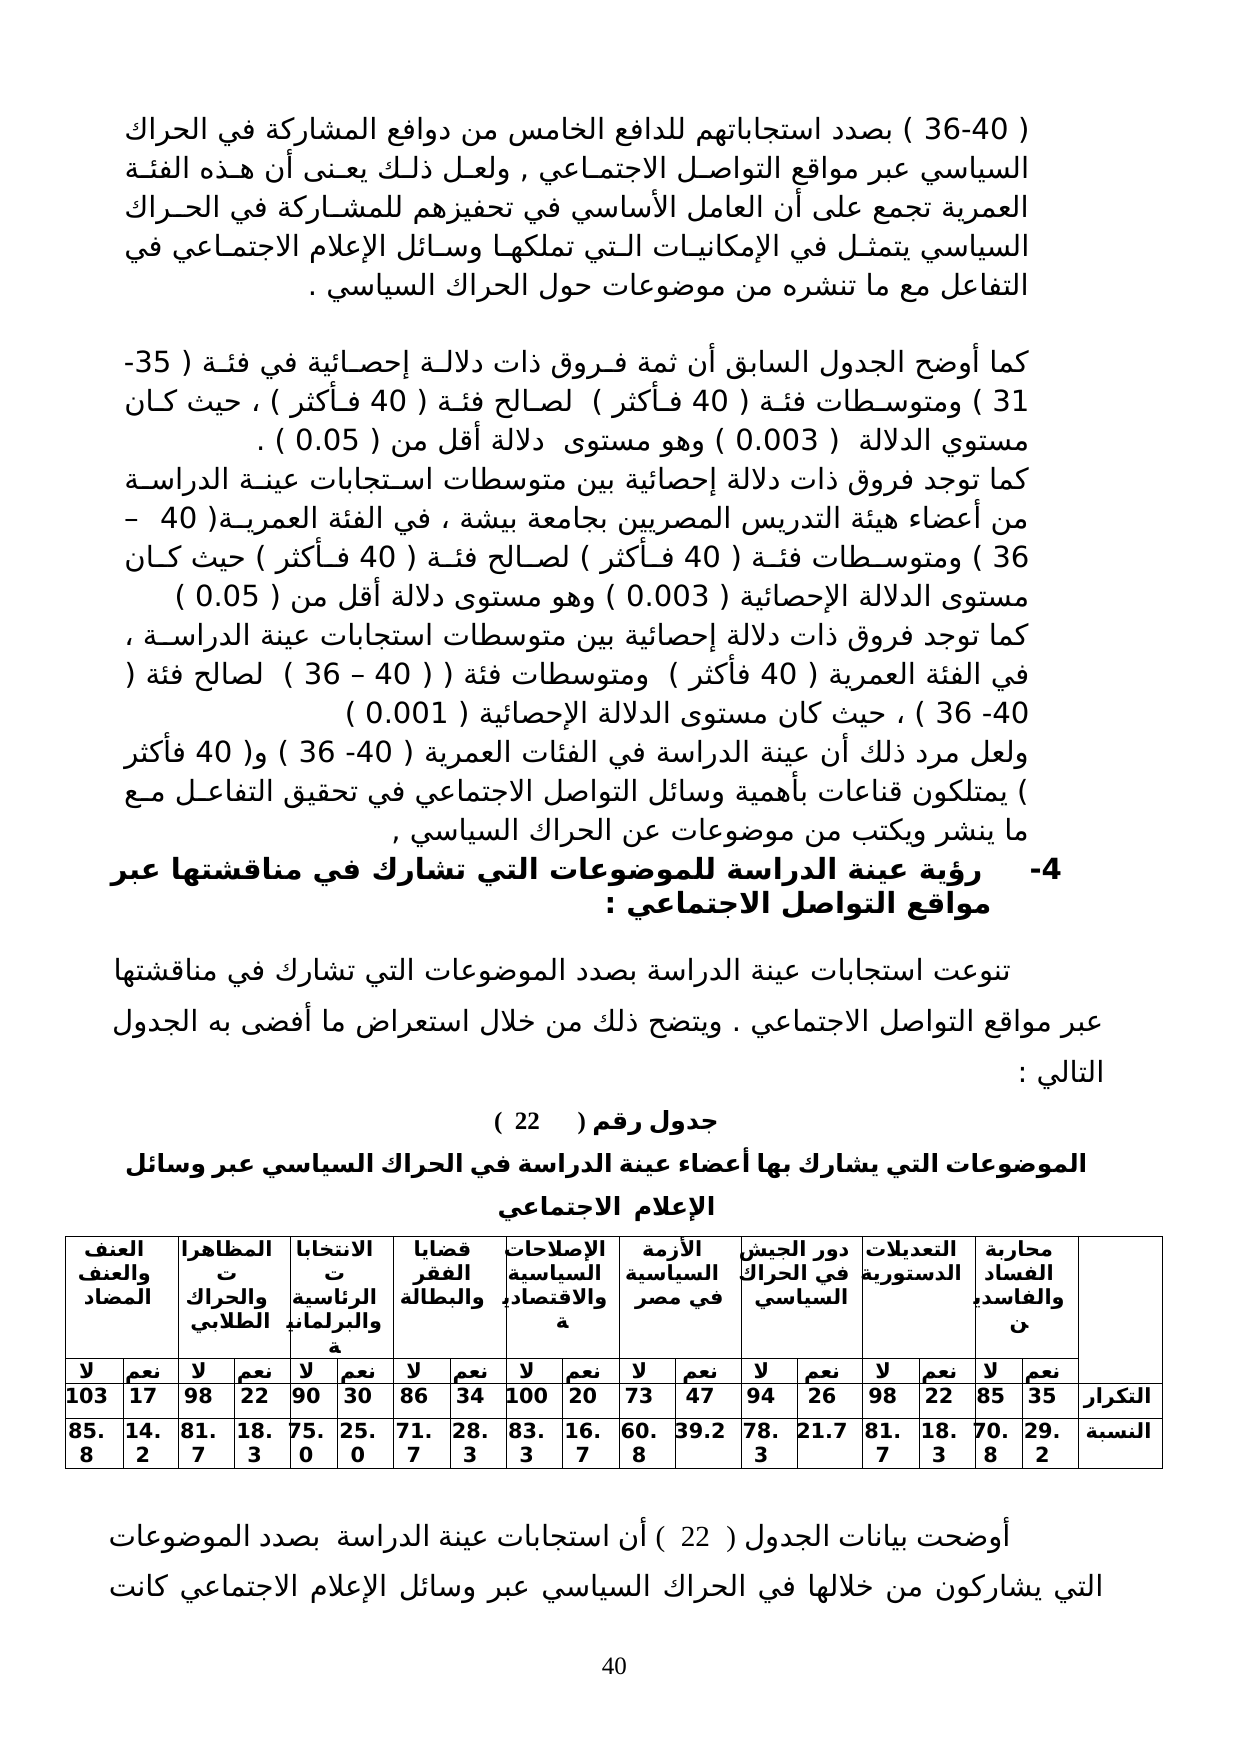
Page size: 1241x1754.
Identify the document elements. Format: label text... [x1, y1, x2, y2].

table_cell 29.2 [1023, 1419, 1078, 1468]
table_header محاربة الفساد والفاسدين [976, 1237, 1078, 1358]
table_cell التكرار [1079, 1384, 1162, 1418]
table_cell 18.3 [235, 1419, 290, 1468]
table_cell 60.8 [620, 1419, 675, 1468]
table_cell 34 [451, 1384, 506, 1418]
text تنوعت استجابات عينة الدراسة بصدد الموضوعات التي تشارك في مناقشتها عبر مواقع التواصل الاجتماعي . ويتضح ذلك من خلال استعراض ما أفضى به الجدول التالي : [108, 953, 1104, 1089]
table_cell 26 [798, 1384, 862, 1418]
table_cell 71.7 [394, 1419, 450, 1468]
table_cell 100 [507, 1384, 562, 1418]
table_cell لا [620, 1359, 675, 1383]
text كما أوضح الجدول السابق أن ثمة فروق ذات دلالة إحصائية في فئة ( 35- 31 ) ومتوسطات فئة ( 40 فأكثر ) لصالح فئة ( 40 فأكثر ) ، حيث كان مستوي الدلالة ( 0.003 ) وهو مستوى دلالة أقل من ( 0.05 ) . [124, 346, 1029, 457]
table_cell نعم [1023, 1359, 1078, 1383]
table_cell نعم [920, 1359, 975, 1383]
table_cell 98 [863, 1384, 919, 1418]
table_cell لا [742, 1359, 797, 1383]
table_cell نعم [338, 1359, 393, 1383]
table_cell لا [179, 1359, 234, 1383]
text جدول رقم ( 22 ) [108, 1106, 1104, 1135]
table_cell لا [976, 1359, 1022, 1383]
table_cell لا [507, 1359, 562, 1383]
table_header الأزمة السياسية في مصر [620, 1237, 741, 1358]
table_cell لا [394, 1359, 450, 1383]
table_cell 86 [394, 1384, 450, 1418]
table_cell 17 [124, 1384, 178, 1418]
table_cell 47 [676, 1384, 741, 1418]
table_cell 14.2 [124, 1419, 178, 1468]
table_cell 70.8 [976, 1419, 1022, 1468]
table_cell 25.0 [338, 1419, 393, 1468]
table_cell 81.7 [179, 1419, 234, 1468]
table_cell 81.7 [863, 1419, 919, 1468]
table_cell 78.3 [742, 1419, 797, 1468]
text كما توجد فروق ذات دلالة إحصائية بين متوسطات استجابات عينة الدراسة ، في الفئة العمرية ( 40 فأكثر ) ومتوسطات فئة ( ( 40 – 36 ) لصالح فئة ( 40- 36 ) ، حيث كان مستوى الدلالة الإحصائية ( 0.001 ) [124, 618, 1029, 730]
table_header الانتخابات الرئاسية والبرلمانية [291, 1237, 393, 1358]
table_cell لا [291, 1359, 337, 1383]
table_cell 75.0 [291, 1419, 337, 1468]
table_cell نعم [676, 1359, 741, 1383]
table_cell نعم [798, 1359, 862, 1383]
table_cell نعم [124, 1359, 178, 1383]
table_cell 98 [179, 1384, 234, 1418]
table_cell 94 [742, 1384, 797, 1418]
table_header قضايا الفقر والبطالة [394, 1237, 506, 1358]
table_cell 39.2 [676, 1419, 741, 1468]
table_cell نعم [563, 1359, 619, 1383]
list رؤية عينة الدراسة للموضوعات التي تشارك في مناقشتها عبر مواقع التواصل الاجتماعي : [108, 852, 1029, 920]
table_cell 20 [563, 1384, 619, 1418]
table_cell نعم [235, 1359, 290, 1383]
table_cell 22 [920, 1384, 975, 1418]
table_header المظاهرات والحراك الطلابي [179, 1237, 290, 1358]
table_header العنف والعنف المضاد [66, 1237, 178, 1358]
table_header دور الجيش في الحراك السياسي [742, 1237, 862, 1358]
table_cell لا [863, 1359, 919, 1383]
text الموضوعات التي يشارك بها أعضاء عينة الدراسة في الحراك السياسي عبر وسائل الإعلام الاجتماعي [108, 1149, 1104, 1221]
text كما توجد فروق ذات دلالة إحصائية بين متوسطات استجابات عينة الدراسة من أعضاء هيئة التدريس المصريين بجامعة بيشة ، في الفئة العمرية( 40 – 36 ) ومتوسطات فئة ( 40 فأكثر ) لصالح فئة ( 40 فأكثر ) حيث كان مستوى الدلالة الإحصائية ( 0.003 ) وهو مستوى دلالة أقل من ( 0.05 ) [124, 462, 1029, 613]
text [124, 112, 1029, 302]
table_cell 83.3 [507, 1419, 562, 1468]
table_cell لا [66, 1359, 123, 1383]
table_header [1079, 1237, 1162, 1383]
table_header التعديلات الدستورية [863, 1237, 975, 1358]
table_cell 35 [1023, 1384, 1078, 1418]
table_cell 85.8 [66, 1419, 123, 1468]
table_cell 28.3 [451, 1419, 506, 1468]
table_cell 73 [620, 1384, 675, 1418]
table_cell 85 [976, 1384, 1022, 1418]
table_cell نعم [451, 1359, 506, 1383]
table_cell 90 [291, 1384, 337, 1418]
table_cell 22 [235, 1384, 290, 1418]
table_cell 30 [338, 1384, 393, 1418]
text ولعل مرد ذلك أن عينة الدراسة في الفئات العمرية ( 40- 36 ) و( 40 فأكثر ) يمتلكون قناعات بأهمية وسائل التواصل الاجتماعي في تحقيق التفاعل مع ما ينشر ويكتب من موضوعات عن الحراك السياسي , [124, 735, 1029, 847]
table_cell 103 [66, 1384, 123, 1418]
table_cell 16.7 [563, 1419, 619, 1468]
table_header الإصلاحات السياسية والاقتصادية [507, 1237, 619, 1358]
table_cell النسبة [1079, 1419, 1162, 1468]
table_cell 21.7 [798, 1419, 862, 1468]
table_cell 18.3 [920, 1419, 975, 1468]
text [108, 1519, 1104, 1603]
